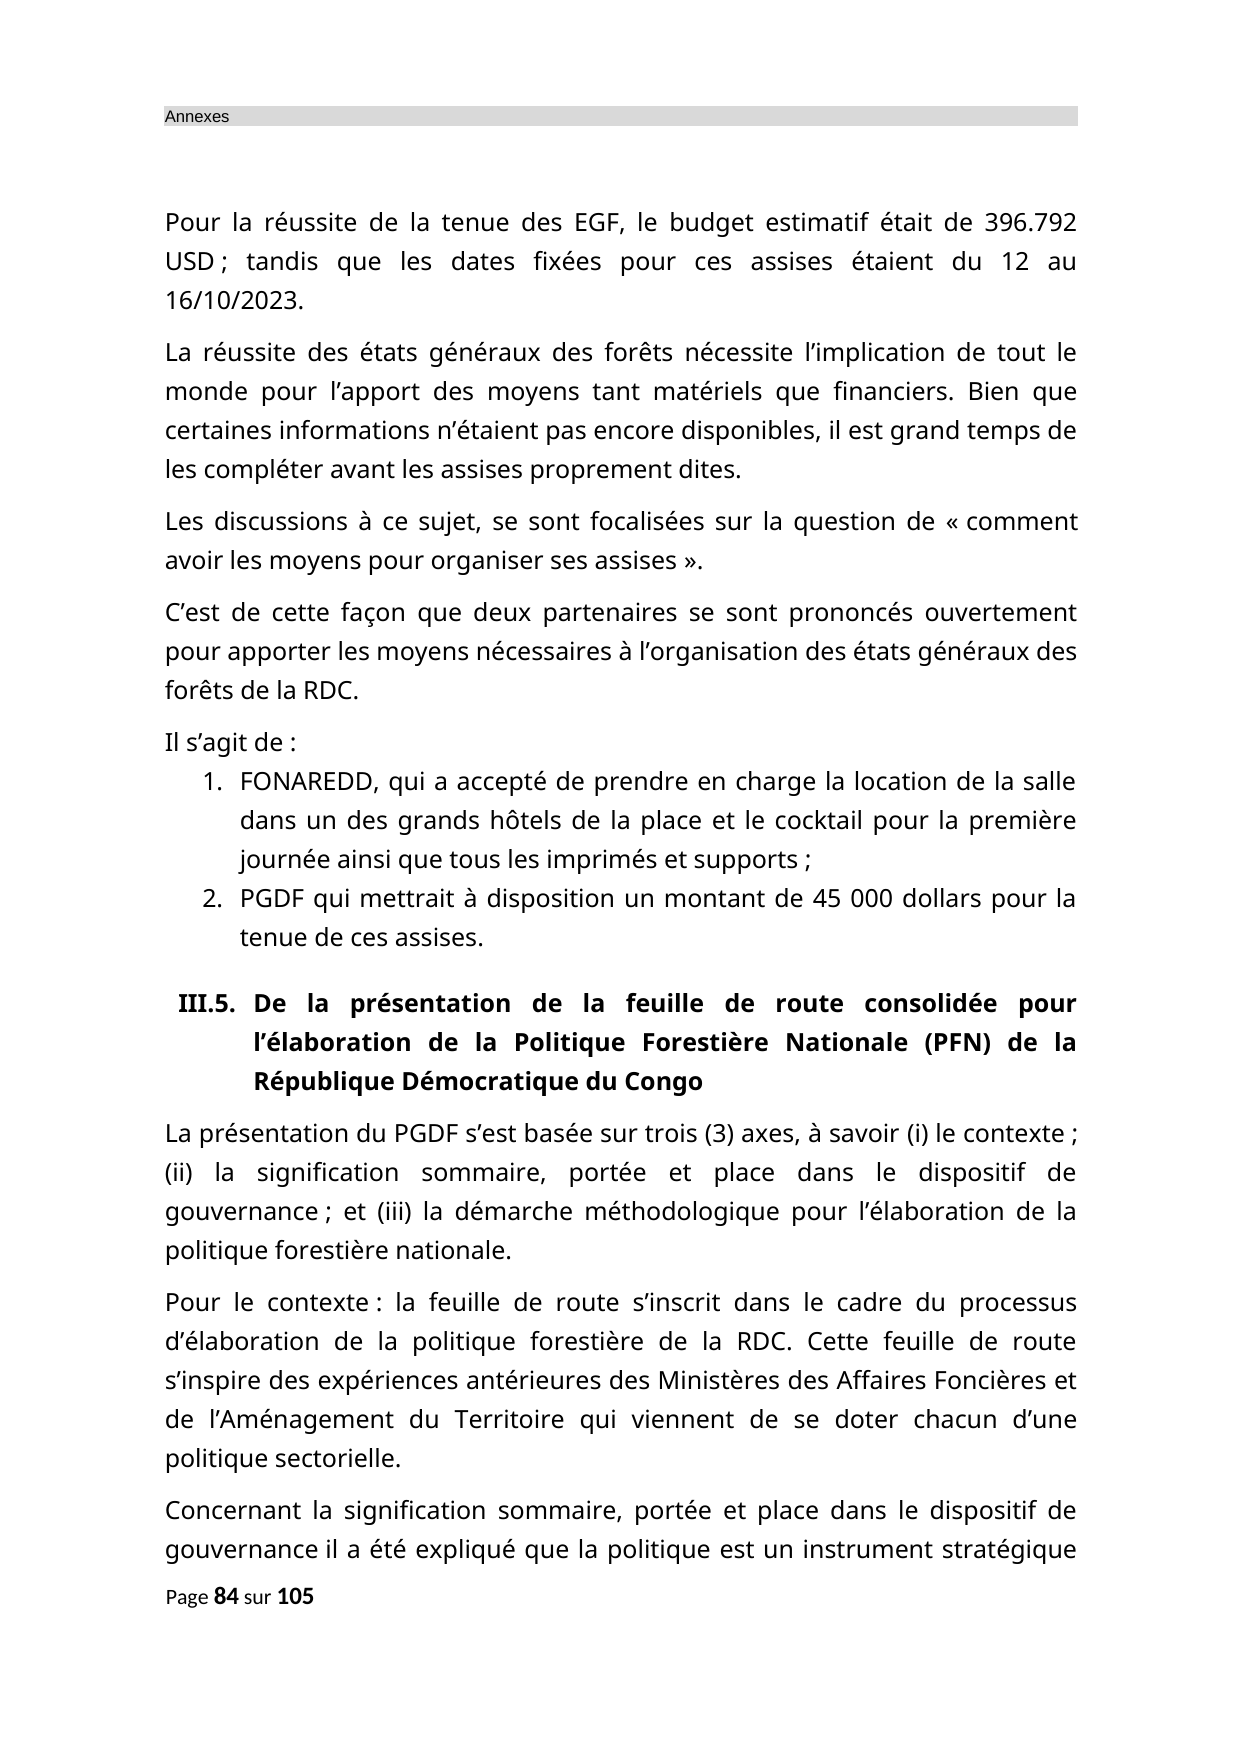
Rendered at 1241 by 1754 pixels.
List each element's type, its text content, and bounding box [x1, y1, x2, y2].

text Pour le contexte : la feuille de route s’inscrit dans le cadre du processus d’élaboration de la politique forestière de la RDC. Cette feuille de route s’inspire des expériences antérieures des Ministères des Affaires Foncières et de l’Aménagement du Territoire qui viennent de se doter chacun d’une politique sectorielle. [164, 1284, 1078, 1475]
text La réussite des états généraux des forêts nécessite l’implication de tout le monde pour l’apport des moyens tant matériels que financiers. Bien que certaines informations n’étaient pas encore disponibles, il est grand temps de les compléter avant les assises proprement dites. [164, 334, 1078, 486]
text C’est de cette façon que deux partenaires se sont prononcés ouvertement pour apporter les moyens nécessaires à l’organisation des états généraux des forêts de la RDC. [164, 594, 1078, 707]
list De la présentation de la feuille de route consolidée pour l’élaboration de la Politique Forestière Nationale (PFN) de la République Démocratique du Congo [178, 985, 1078, 1098]
text La présentation du PGDF s’est basée sur trois (3) axes, à savoir (i) le contexte ; (ii) la signification sommaire, portée et place dans le dispositif de gouvernance ; et (iii) la démarche méthodologique pour l’élaboration de la politique forestière nationale. [164, 1115, 1078, 1267]
list FONAREDD, qui a accepté de prendre en charge la location de la salle dans un des grands hôtels de la place et le cocktail pour la première journée ainsi que tous les imprimés et supports ; [202, 763, 1078, 876]
text Pour la réussite de la tenue des EGF, le budget estimatif était de 396.792 USD ; tandis que les dates fixées pour ces assises étaient du 12 au 16/10/2023. [164, 204, 1078, 317]
list PGDF qui mettrait à disposition un montant de 45 000 dollars pour la tenue de ces assises. [202, 881, 1078, 954]
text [164, 1493, 1078, 1566]
text Les discussions à ce sujet, se sont focalisées sur la question de « comment avoir les moyens pour organiser ses assises ». [164, 503, 1078, 577]
text Il s’agit de : [164, 724, 1078, 758]
